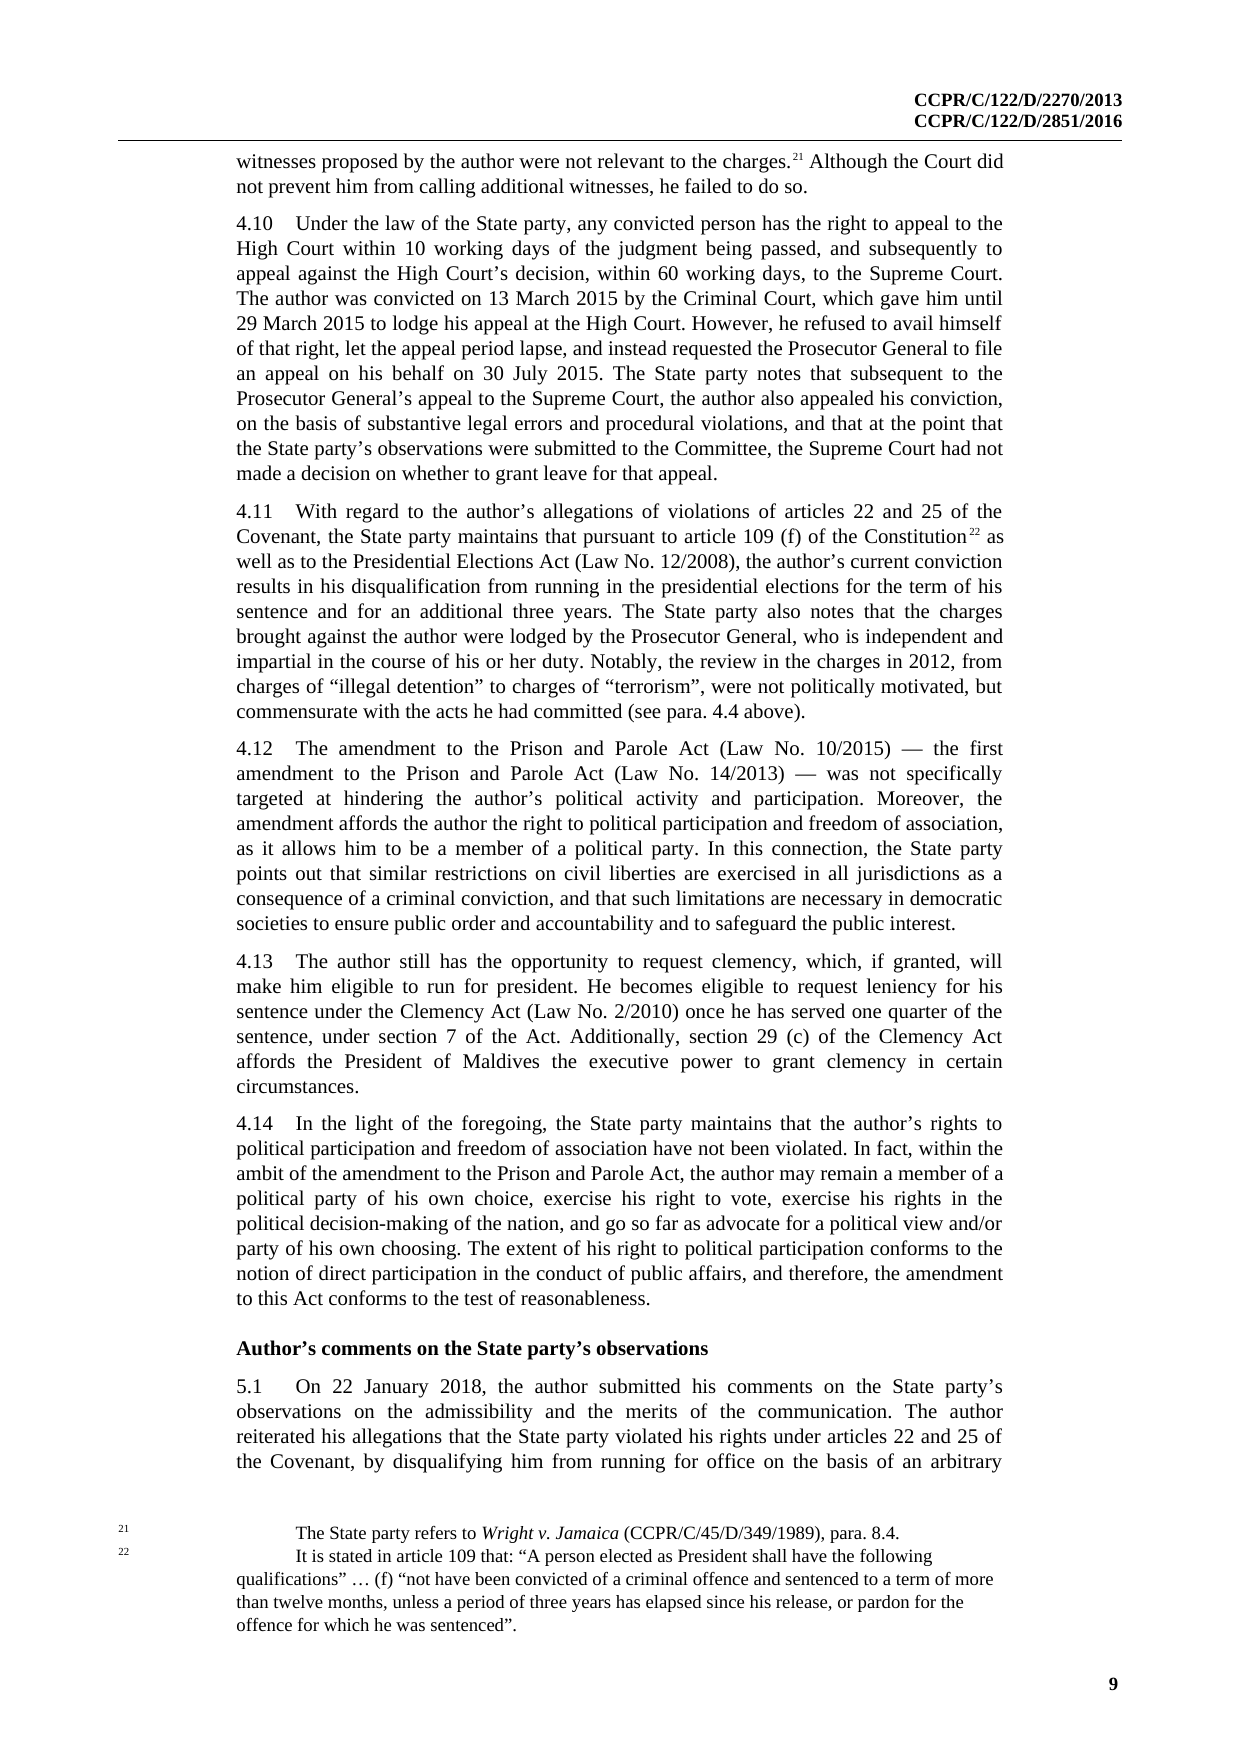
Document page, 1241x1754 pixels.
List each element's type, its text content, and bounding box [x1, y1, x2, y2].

text 4.10 Under the law of the State party, any convicted person has the right to appeal to the High Court within 10 working days of the judgment being passed, and subsequently to appeal against the High Court’s decision, within 60 working days, to the Supreme Court. The author was convicted on 13 March 2015 by the Criminal Court, which gave him until 29 March 2015 to lodge his appeal at the High Court. However, he refused to avail himself of that right, let the appeal period lapse, and instead requested the Prosecutor General to file an appeal on his behalf on 30 July 2015. The State party notes that subsequent to the Prosecutor General’s appeal to the Supreme Court, the author also appealed his conviction, on the basis of substantive legal errors and procedural violations, and that at the point that the State party’s observations were submitted to the Committee, the Supreme Court had not made a decision on whether to grant leave for that appeal. [236, 210, 1004, 485]
text 4.11 With regard to the author’s allegations of violations of articles 22 and 25 of the Covenant, the State party maintains that pursuant to article 109 (f) of the Constitution as well as to the Presidential Elections Act (Law No. 12/2008), the author’s current conviction results in his disqualification from running in the presidential elections for the term of his sentence and for an additional three years. The State party also notes that the charges brought against the author were lodged by the Prosecutor General, who is independent and impartial in the course of his or her duty. Notably, the review in the charges in 2012, from charges of “illegal detention” to charges of “terrorism”, were not politically motivated, but commensurate with the acts he had committed (see para. 4.4 above). [236, 498, 1004, 723]
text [236, 1373, 1004, 1473]
text Author’s comments on the State party’s observations [118, 1335, 1004, 1360]
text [236, 148, 1004, 198]
text 4.13 The author still has the opportunity to request clemency, which, if granted, will make him eligible to run for president. He becomes eligible to request leniency for his sentence under the Clemency Act (Law No. 2/2010) once he has served one quarter of the sentence, under section 7 of the Act. Additionally, section 29 (c) of the Clemency Act affords the President of Maldives the executive power to grant clemency in certain circumstances. [236, 948, 1004, 1098]
text 4.12 The amendment to the Prison and Parole Act (Law No. 10/2015) — the first amendment to the Prison and Parole Act (Law No. 14/2013) — was not specifically targeted at hindering the author’s political activity and participation. Moreover, the amendment affords the author the right to political participation and freedom of association, as it allows him to be a member of a political party. In this connection, the State party points out that similar restrictions on civil liberties are exercised in all jurisdictions as a consequence of a criminal conviction, and that such limitations are necessary in democratic societies to ensure public order and accountability and to safeguard the public interest. [236, 735, 1004, 935]
text 4.14 In the light of the foregoing, the State party maintains that the author’s rights to political participation and freedom of association have not been violated. In fact, within the ambit of the amendment to the Prison and Parole Act, the author may remain a member of a political party of his own choice, exercise his right to vote, exercise his rights in the political decision-making of the nation, and go so far as advocate for a political view and/or party of his own choosing. The extent of his right to political participation conforms to the notion of direct participation in the conduct of public affairs, and therefore, the amendment to this Act conforms to the test of reasonableness. [236, 1110, 1004, 1310]
